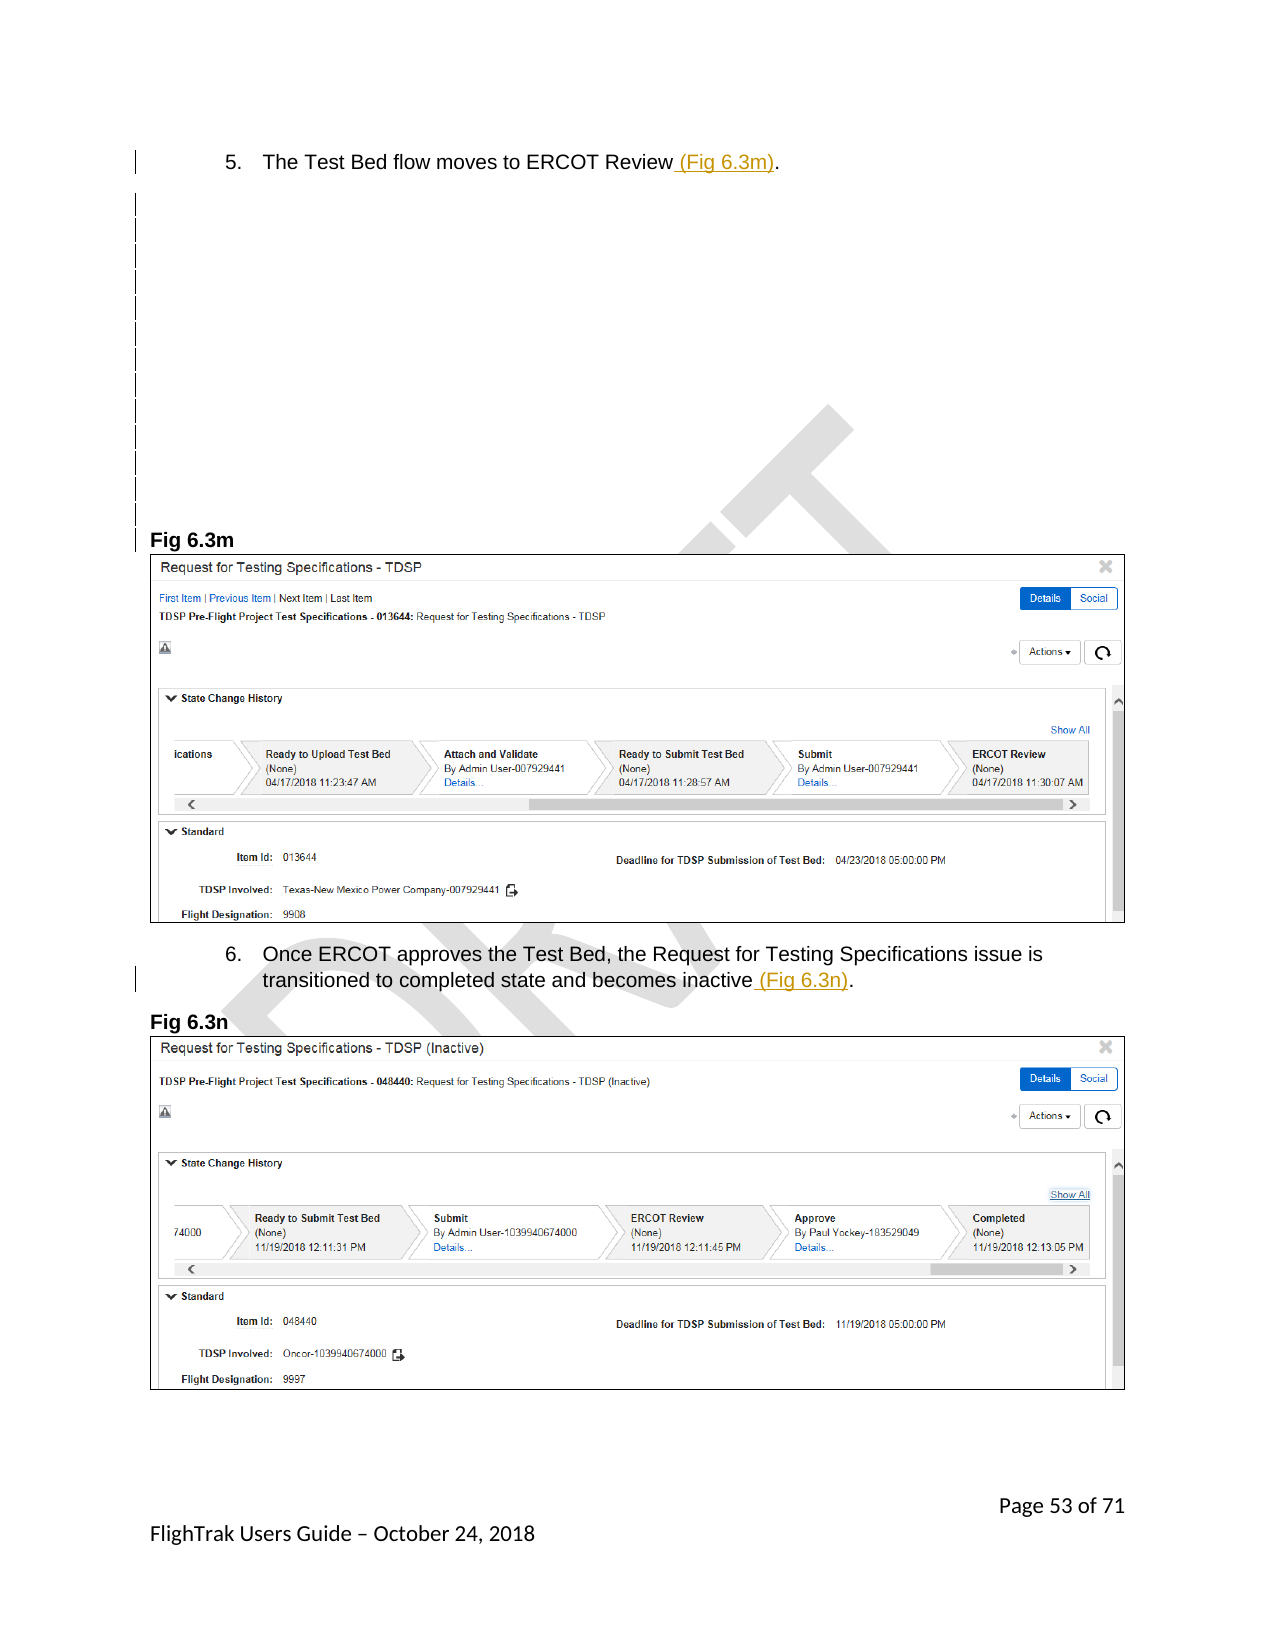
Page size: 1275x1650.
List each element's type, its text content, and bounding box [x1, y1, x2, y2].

list Once ERCOT approves the Test Bed, the Request for Testing Specifications issue is transitioned to completed state and becomes inactive. [225, 942, 1125, 992]
text Fig 6.3n [150, 1010, 1125, 1034]
picture [151, 555, 1124, 922]
picture [151, 1037, 1124, 1389]
text Fig 6.3m [150, 528, 1125, 552]
list The Test Bed flow moves to ERCOT Review. [225, 150, 1125, 174]
